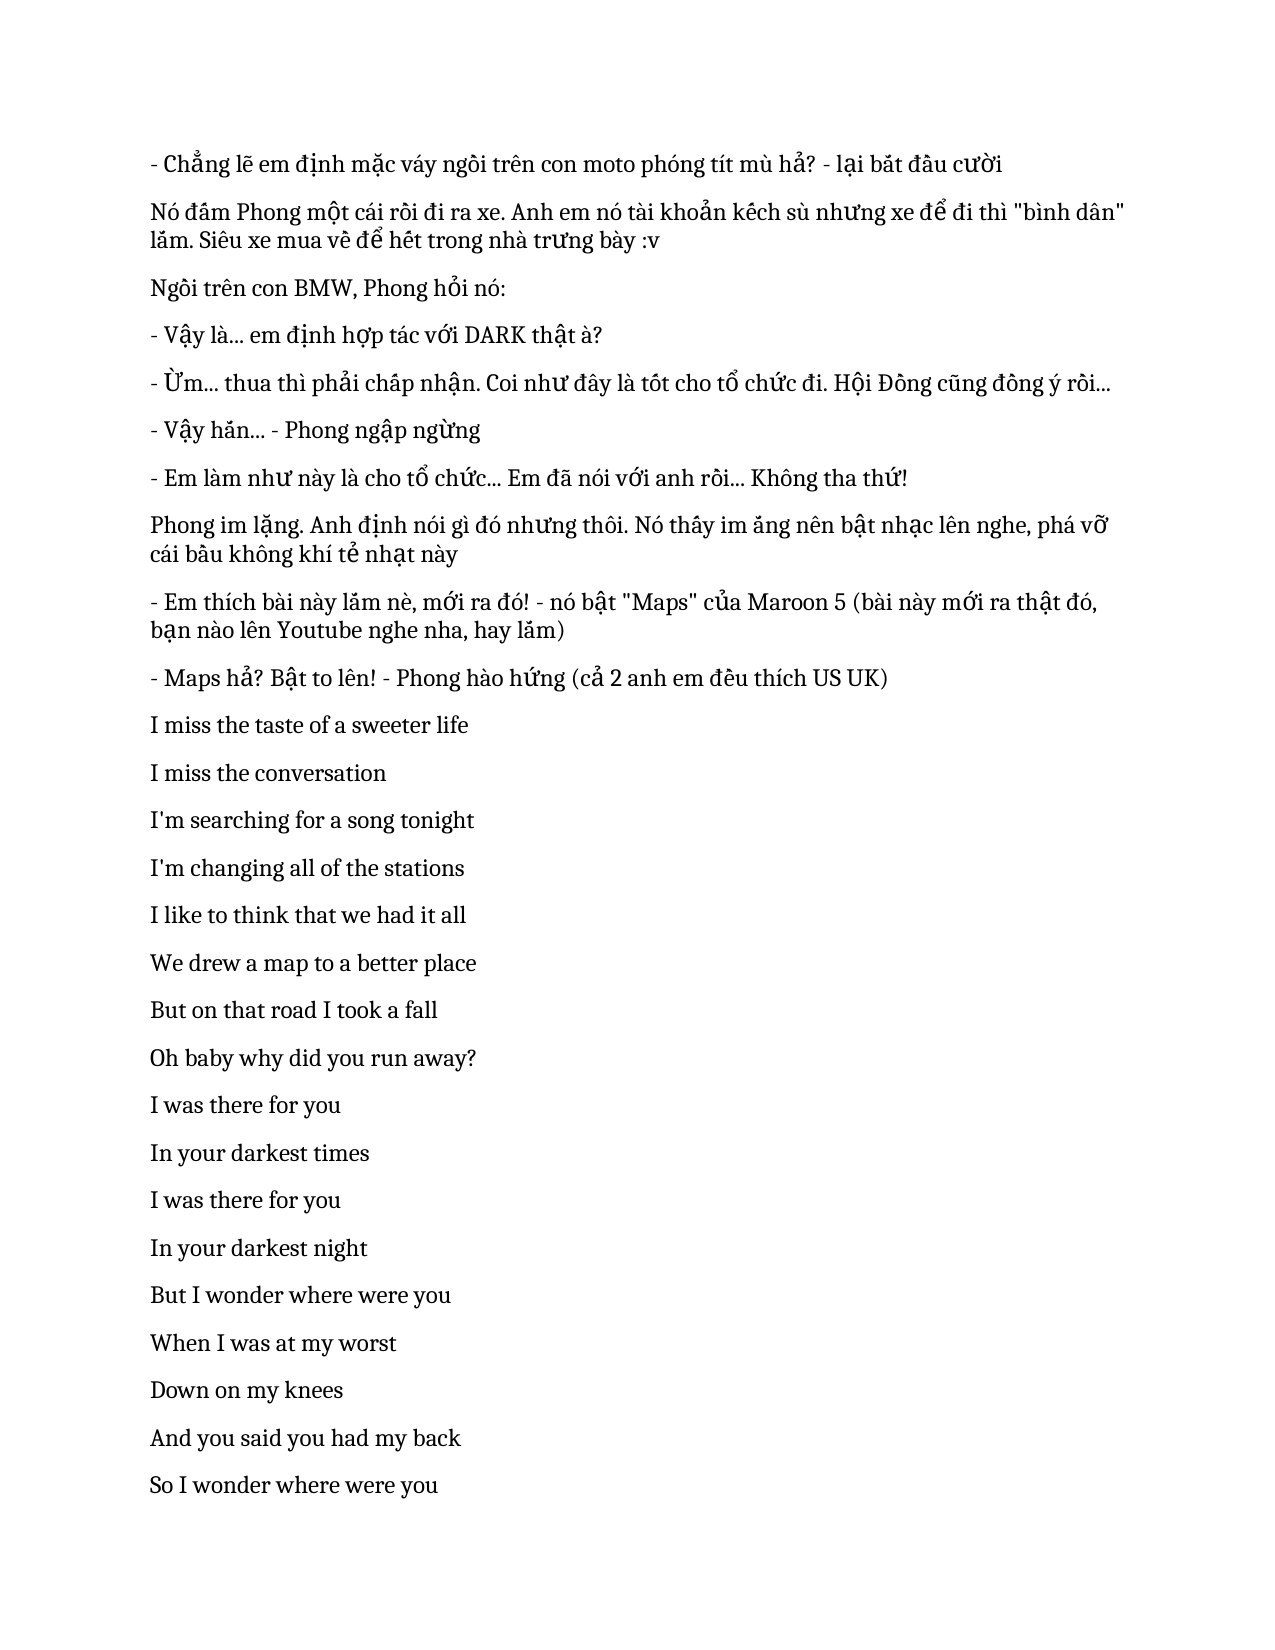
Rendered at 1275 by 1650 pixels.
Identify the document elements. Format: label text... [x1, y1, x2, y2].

text But on that road I took a fall [150, 996, 1125, 1025]
text - Em làm như này là cho tổ chức... Em đã nói với anh rồi... Không tha thứ! [150, 464, 1125, 492]
text - Ừm... thua thì phải chấp nhận. Coi như đây là tốt cho tổ chức đi. Hội Đồng cũng đồng ý rồi... [150, 369, 1125, 397]
text I like to think that we had it all [150, 901, 1125, 930]
text Nó đấm Phong một cái rồi đi ra xe. Anh em nó tài khoản kếch sù nhưng xe để đi thì "bình dân" lắm. Siêu xe mua về để hết trong nhà trưng bày :v [150, 197, 1125, 255]
text - Vậy hắn... - Phong ngập ngừng [150, 416, 1125, 445]
text Oh baby why did you run away? [150, 1044, 1125, 1072]
text I was there for you [150, 1186, 1125, 1215]
text - Maps hả? Bật to lên! - Phong hào hứng (cả 2 anh em đều thích US UK) [150, 664, 1125, 692]
text I miss the taste of a sweeter life [150, 711, 1125, 740]
text But I wonder where were you [150, 1281, 1125, 1310]
text I miss the conversation [150, 759, 1125, 787]
text We drew a map to a better place [150, 949, 1125, 977]
text So I wonder where were you [150, 1471, 1125, 1500]
text - Vậy là... em định hợp tác với DARK thật à? [150, 321, 1125, 350]
text When I was at my worst [150, 1329, 1125, 1357]
text - Chẳng lẽ em định mặc váy ngồi trên con moto phóng tít mù hả? - lại bắt đầu cười [150, 150, 1125, 179]
text And you said you had my back [150, 1424, 1125, 1452]
text I'm changing all of the stations [150, 854, 1125, 882]
text Phong im lặng. Anh định nói gì đó nhưng thôi. Nó thấy im ắng nên bật nhạc lên nghe, phá vỡ cái bầu không khí tẻ nhạt này [150, 511, 1125, 569]
text Down on my knees [150, 1376, 1125, 1405]
text In your darkest times [150, 1139, 1125, 1167]
text Ngồi trên con BMW, Phong hỏi nó: [150, 274, 1125, 302]
text I was there for you [150, 1091, 1125, 1120]
text I'm searching for a song tonight [150, 806, 1125, 835]
text In your darkest night [150, 1234, 1125, 1262]
text - Em thích bài này lắm nè, mới ra đó! - nó bật "Maps" của Maroon 5 (bài này mới ra thật đó, bạn nào lên Youtube nghe nha, hay lắm) [150, 587, 1125, 645]
